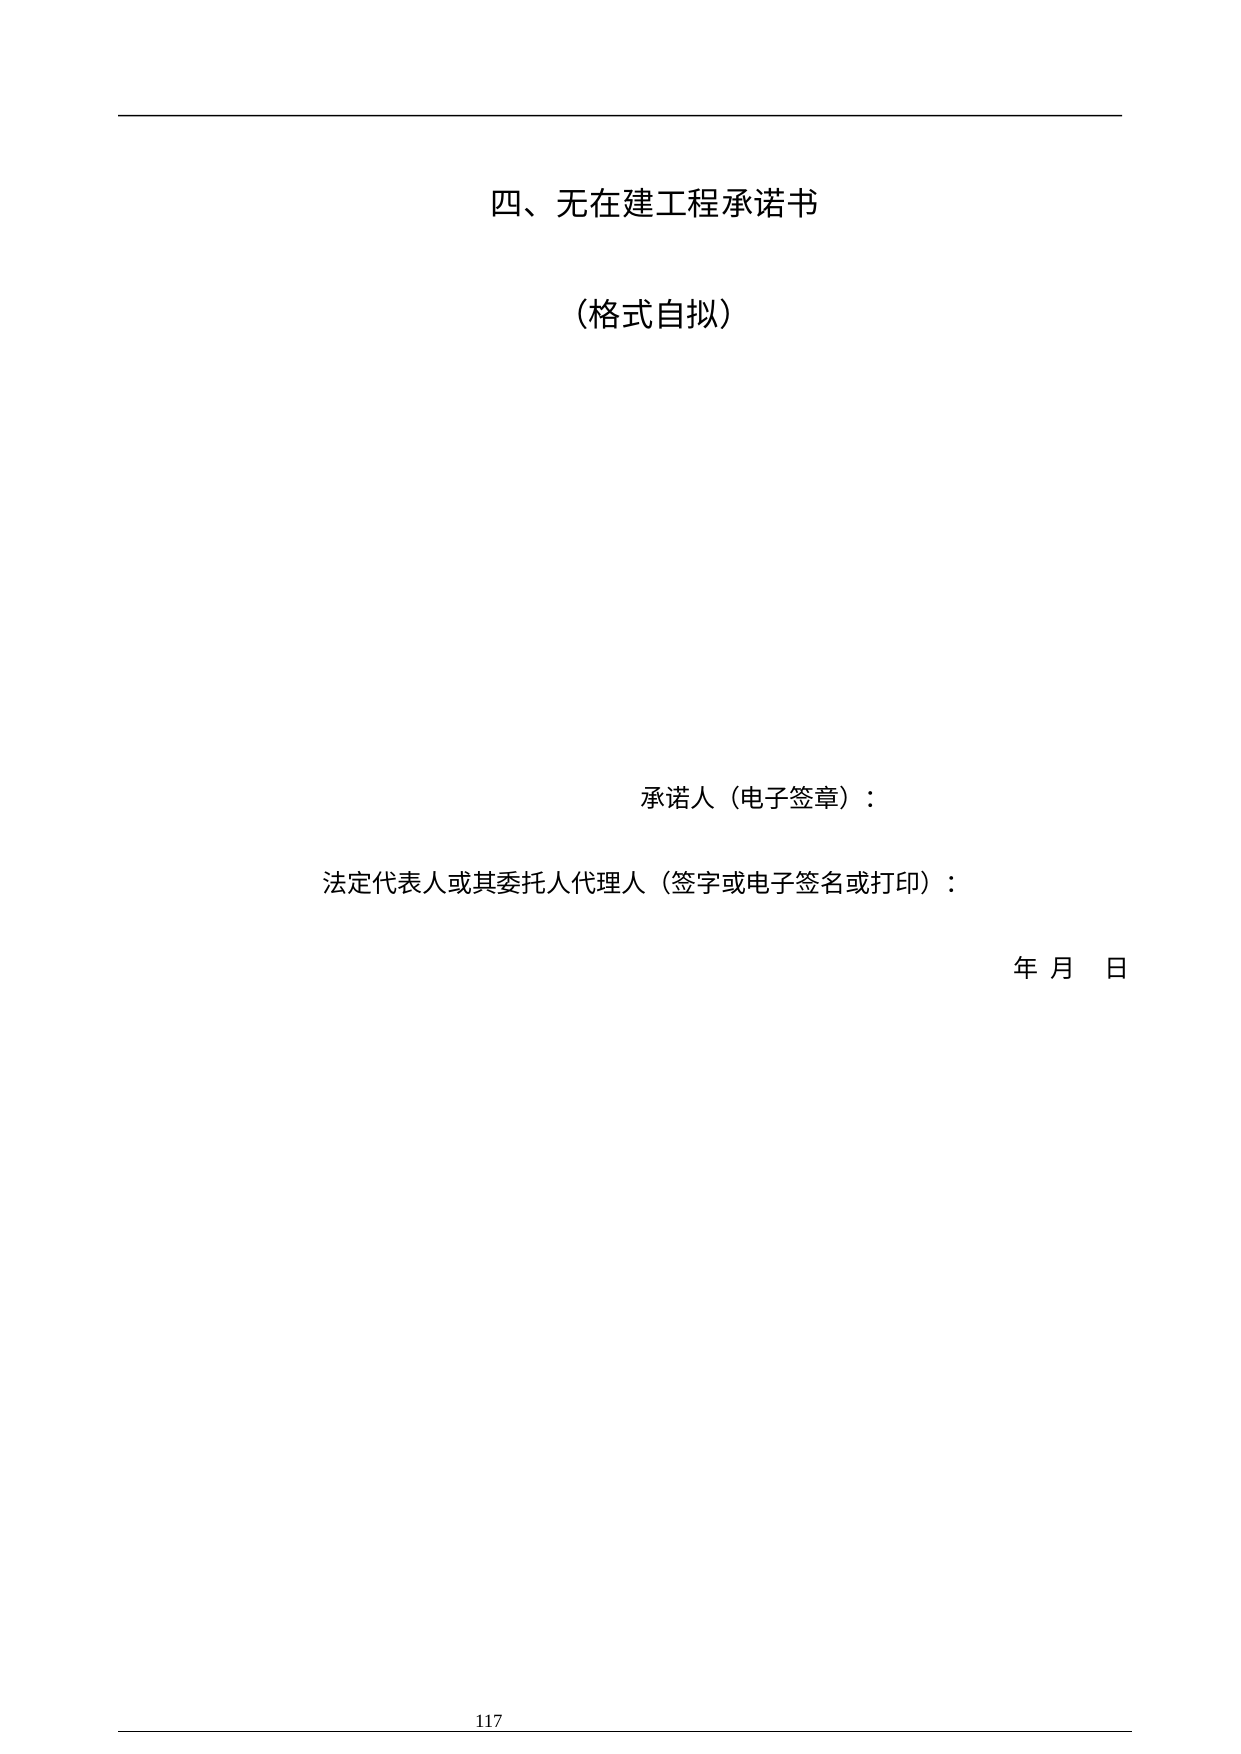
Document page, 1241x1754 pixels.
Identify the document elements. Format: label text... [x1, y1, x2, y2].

text 四、无在建工程承诺书 [490, 180, 1132, 224]
text （格式自拟） [556, 291, 1132, 335]
text 年 月 日 [118, 951, 1132, 984]
text 法定代表人或其委托人代理人（签字或电子签名或打印）： [322, 866, 1132, 899]
text 承诺人（电子签章）： [640, 781, 1132, 814]
